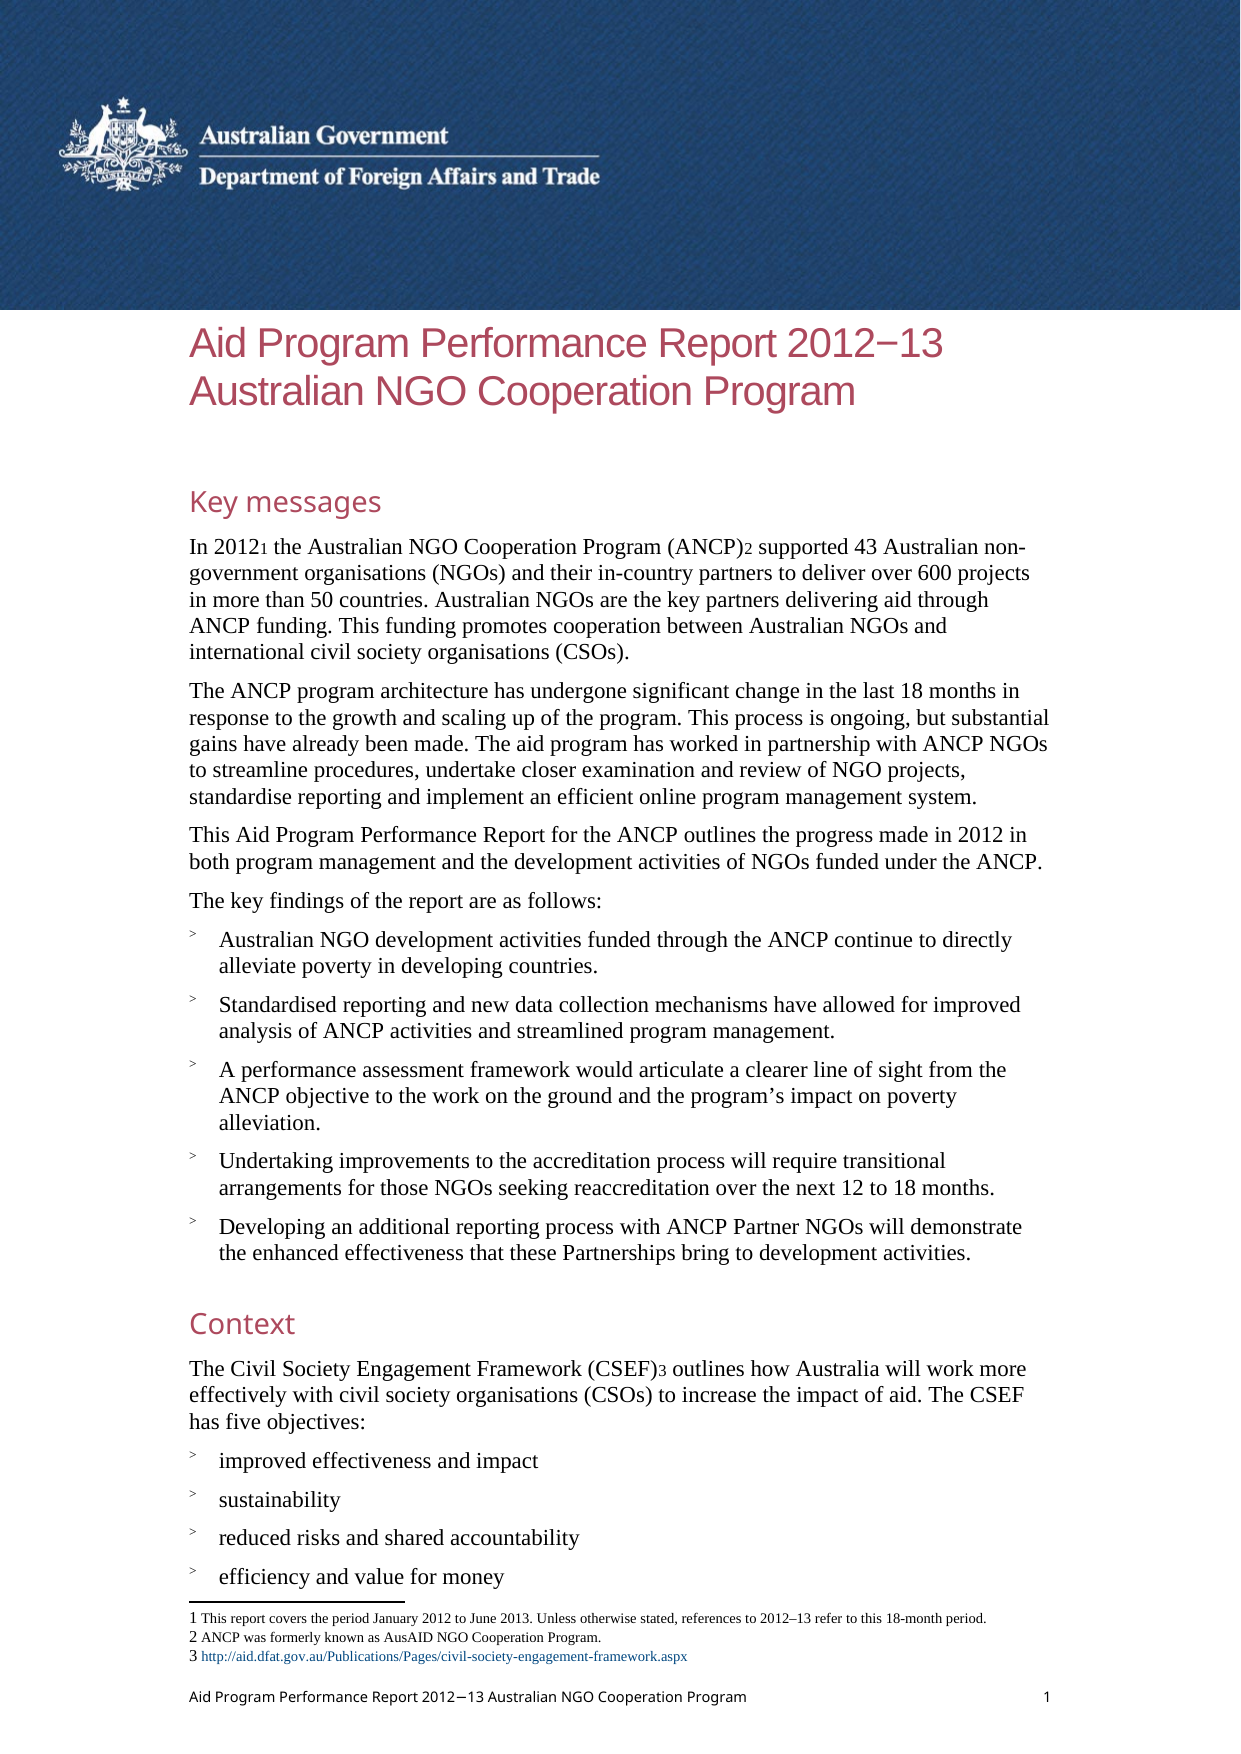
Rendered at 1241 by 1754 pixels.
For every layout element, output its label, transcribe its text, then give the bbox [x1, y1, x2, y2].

list efficiency and value for money [189, 1563, 1051, 1590]
subtitle Key messages [189, 481, 1110, 521]
list reduced risks and shared accountability [189, 1524, 1051, 1551]
text In 2012 the Australian NGO Cooperation Program (ANCP) supported 43 Australian non-government organisations (NGOs) and their in-country partners to deliver over 600 projects in more than 50 countries. Australian NGOs are the key partners delivering aid through ANCP funding. This funding promotes cooperation between Australian NGOs and international civil society organisations (CSOs). [189, 533, 1051, 665]
list improved effectiveness and impact [189, 1447, 1051, 1473]
list Undertaking improvements to the accreditation process will require transitional arrangements for those NGOs seeking reaccreditation over the next 12 to 18 months. [189, 1148, 1051, 1200]
list Developing an additional reporting process with ANCP Partner NGOs will demonstrate the enhanced effectiveness that these Partnerships bring to development activities. [189, 1213, 1051, 1266]
list Australian NGO development activities funded through the ANCP continue to directly alleviate poverty in developing countries. [189, 926, 1051, 978]
title Aid Program Performance Report 2012−13 Australian NGO Cooperation Program [189, 256, 1124, 414]
picture [0, 0, 1241, 310]
list A performance assessment framework would articulate a clearer line of sight from the ANCP objective to the work on the ground and the program’s impact on poverty alleviation. [189, 1056, 1051, 1135]
text The ANCP program architecture has undergone significant change in the last 18 months in response to the growth and scaling up of the program. This process is ongoing, but substantial gains have already been made. The aid program has worked in partnership with ANCP NGOs to streamline procedures, undertake closer examination and review of NGO projects, standardise reporting and implement an efficient online program management system. [189, 677, 1051, 809]
list sustainability [189, 1486, 1051, 1512]
text The key findings of the report are as follows: [189, 887, 1051, 913]
text This Aid Program Performance Report for the ANCP outlines the progress made in 2012 in both program management and the development activities of NGOs funded under the ANCP. [189, 822, 1051, 874]
text The Civil Society Engagement Framework (CSEF) outlines how Australia will work more effectively with civil society organisations (CSOs) to increase the impact of aid. The CSEF has five objectives: [189, 1355, 1051, 1434]
subtitle Context [189, 1303, 1110, 1343]
list Standardised reporting and new data collection mechanisms have allowed for improved analysis of ANCP activities and streamlined program management. [189, 991, 1051, 1043]
